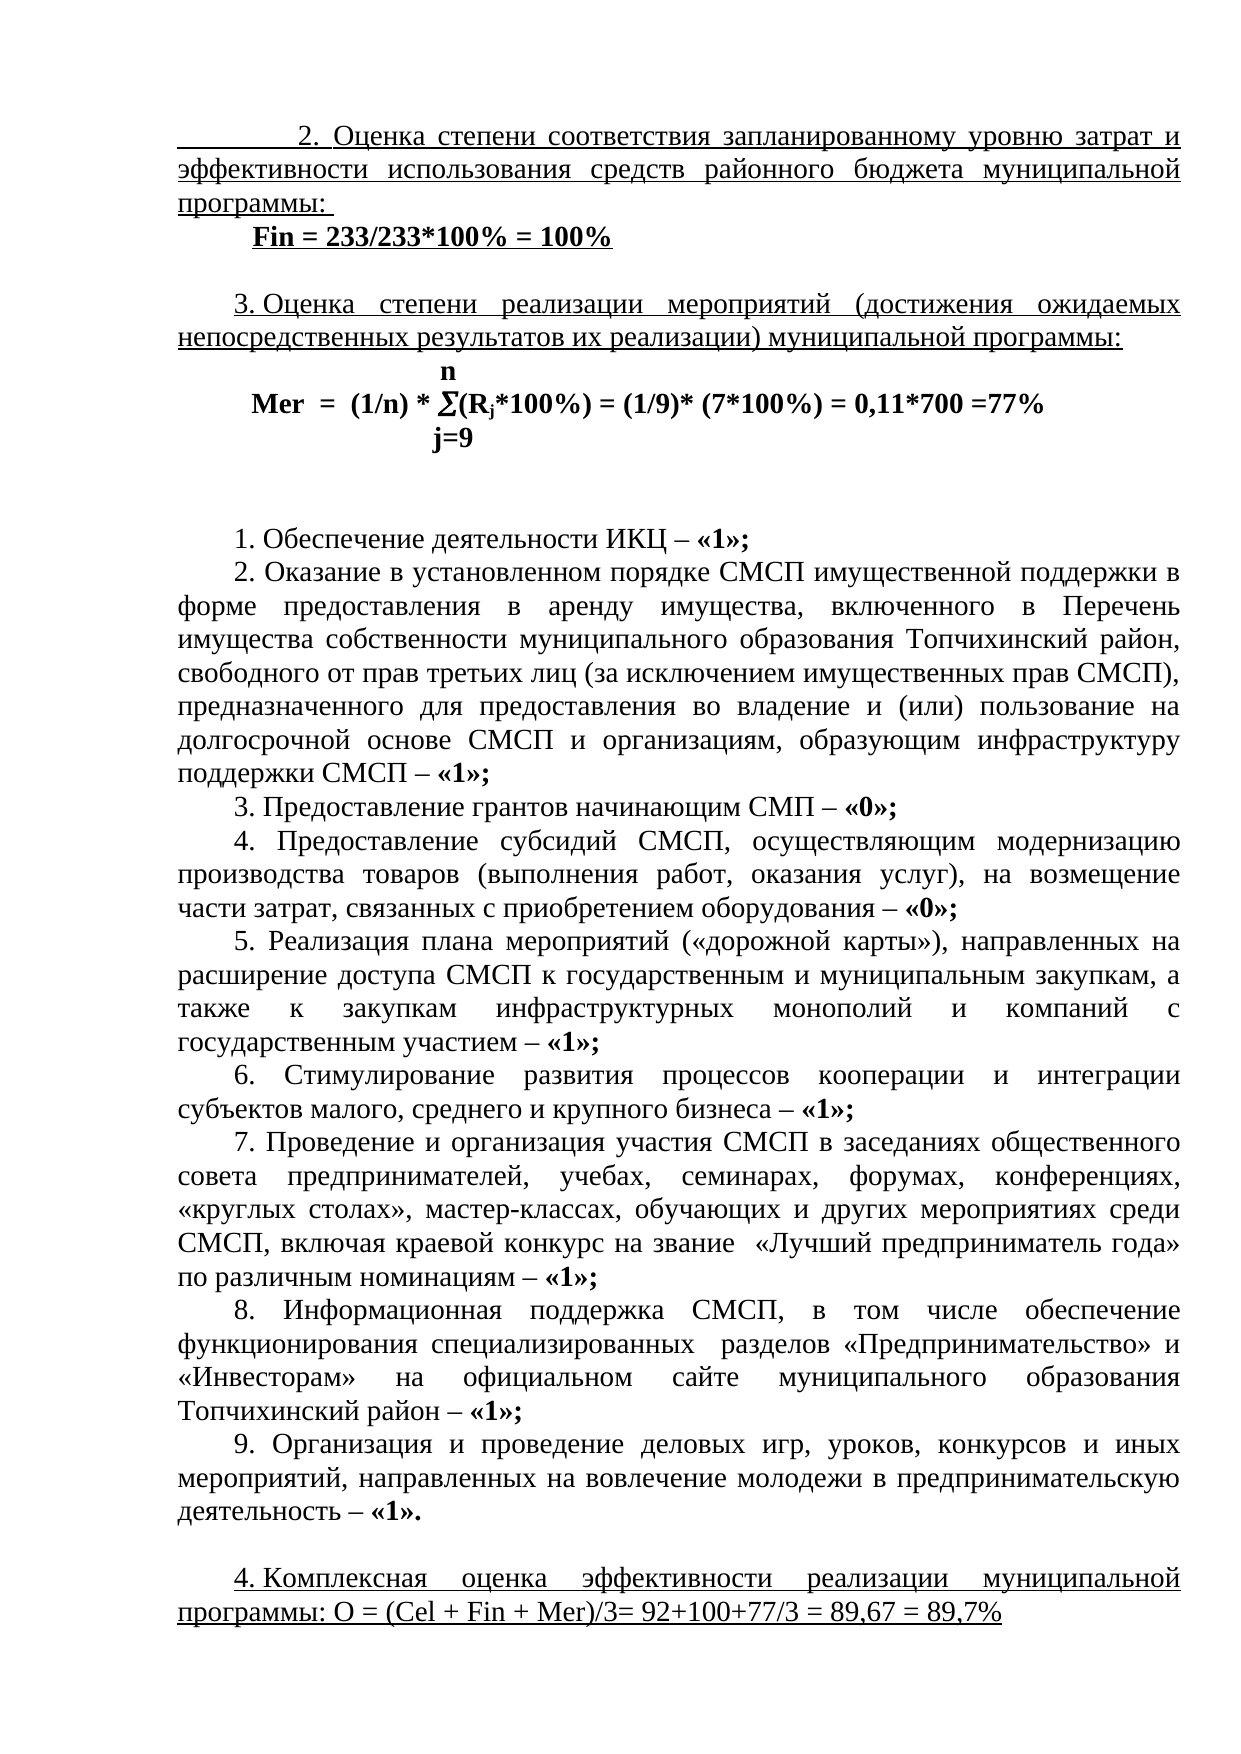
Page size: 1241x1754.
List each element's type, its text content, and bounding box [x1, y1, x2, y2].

text n [177, 353, 1181, 386]
text Mer = (1/n) * (Rj*100%) = (1/9)* (7*100%) = 0,11*700 =77% [177, 386, 1181, 420]
text 8. Информационная поддержка СМСП, в том числе обеспечение функционирования специализированных разделов «Предпринимательство» и «Инвесторам» на официальном сайте муниципального образования Топчихинский район – «1»; [177, 1292, 1181, 1426]
text 6. Стимулирование развития процессов кооперации и интеграции субъектов малого, среднего и крупного бизнеса – «1»; [177, 1057, 1181, 1124]
text 4. Предоставление субсидий СМСП, осуществляющим модернизацию производства товаров (выполнения работ, оказания услуг), на возмещение части затрат, связанных с приобретением оборудования – «0»; [177, 823, 1181, 923]
text 4. Комплексная оценка эффективности реализации муниципальной программы: O = (Cel + Fin + Mer)/3= 92+100+77/3 = 89,67 = 89,7% [177, 1561, 1181, 1628]
text 3. Предоставление грантов начинающим СМП – «0»; [177, 789, 1181, 823]
text 2. Оценка степени соответствия запланированному уровню затрат и эффективности использования средств районного бюджета муниципальной программы: [177, 118, 1181, 181]
text 9. Организация и проведение деловых игр, уроков, конкурсов и иных мероприятий, направленных на вовлечение молодежи в предпринимательскую деятельность – «1». [177, 1426, 1181, 1527]
text j=9 [177, 420, 1181, 454]
list Fin = 233/233*100% = 100% [252, 219, 1181, 252]
text 3. Оценка степени реализации мероприятий (достижения ожидаемых непосредственных результатов их реализации) муниципальной программы: [177, 286, 1181, 353]
text 5. Реализация плана мероприятий («дорожной карты»), направленных на расширение доступа СМСП к государственным и муниципальным закупкам, а также к закупкам инфраструктурных монополий и компаний с государственным участием – «1»; [177, 923, 1181, 1057]
text 2. Оказание в установленном порядке СМСП имущественной поддержки в форме предоставления в аренду имущества, включенного в Перечень имущества собственности муниципального образования Топчихинский район, свободного от прав третьих лиц (за исключением имущественных прав СМСП), предназначенного для предоставления во владение и (или) пользование на долгосрочной основе СМСП и организациям, образующим инфраструктуру поддержки СМСП – «1»; [177, 554, 1181, 789]
text 7. Проведение и организация участия СМСП в заседаниях общественного совета предпринимателей, учебах, семинарах, форумах, конференциях, «круглых столах», мастер-классах, обучающих и других мероприятиях среди СМСП, включая краевой конкурс на звание «Лучший предприниматель года» по различным номинациям – «1»; [177, 1124, 1181, 1292]
text 1. Обеспечение деятельности ИКЦ – «1»; [177, 521, 1181, 554]
text 2. Оценка степени соответствия запланированному уровню затрат и эффективности использования средств районного бюджета муниципальной программы: [177, 182, 1181, 219]
